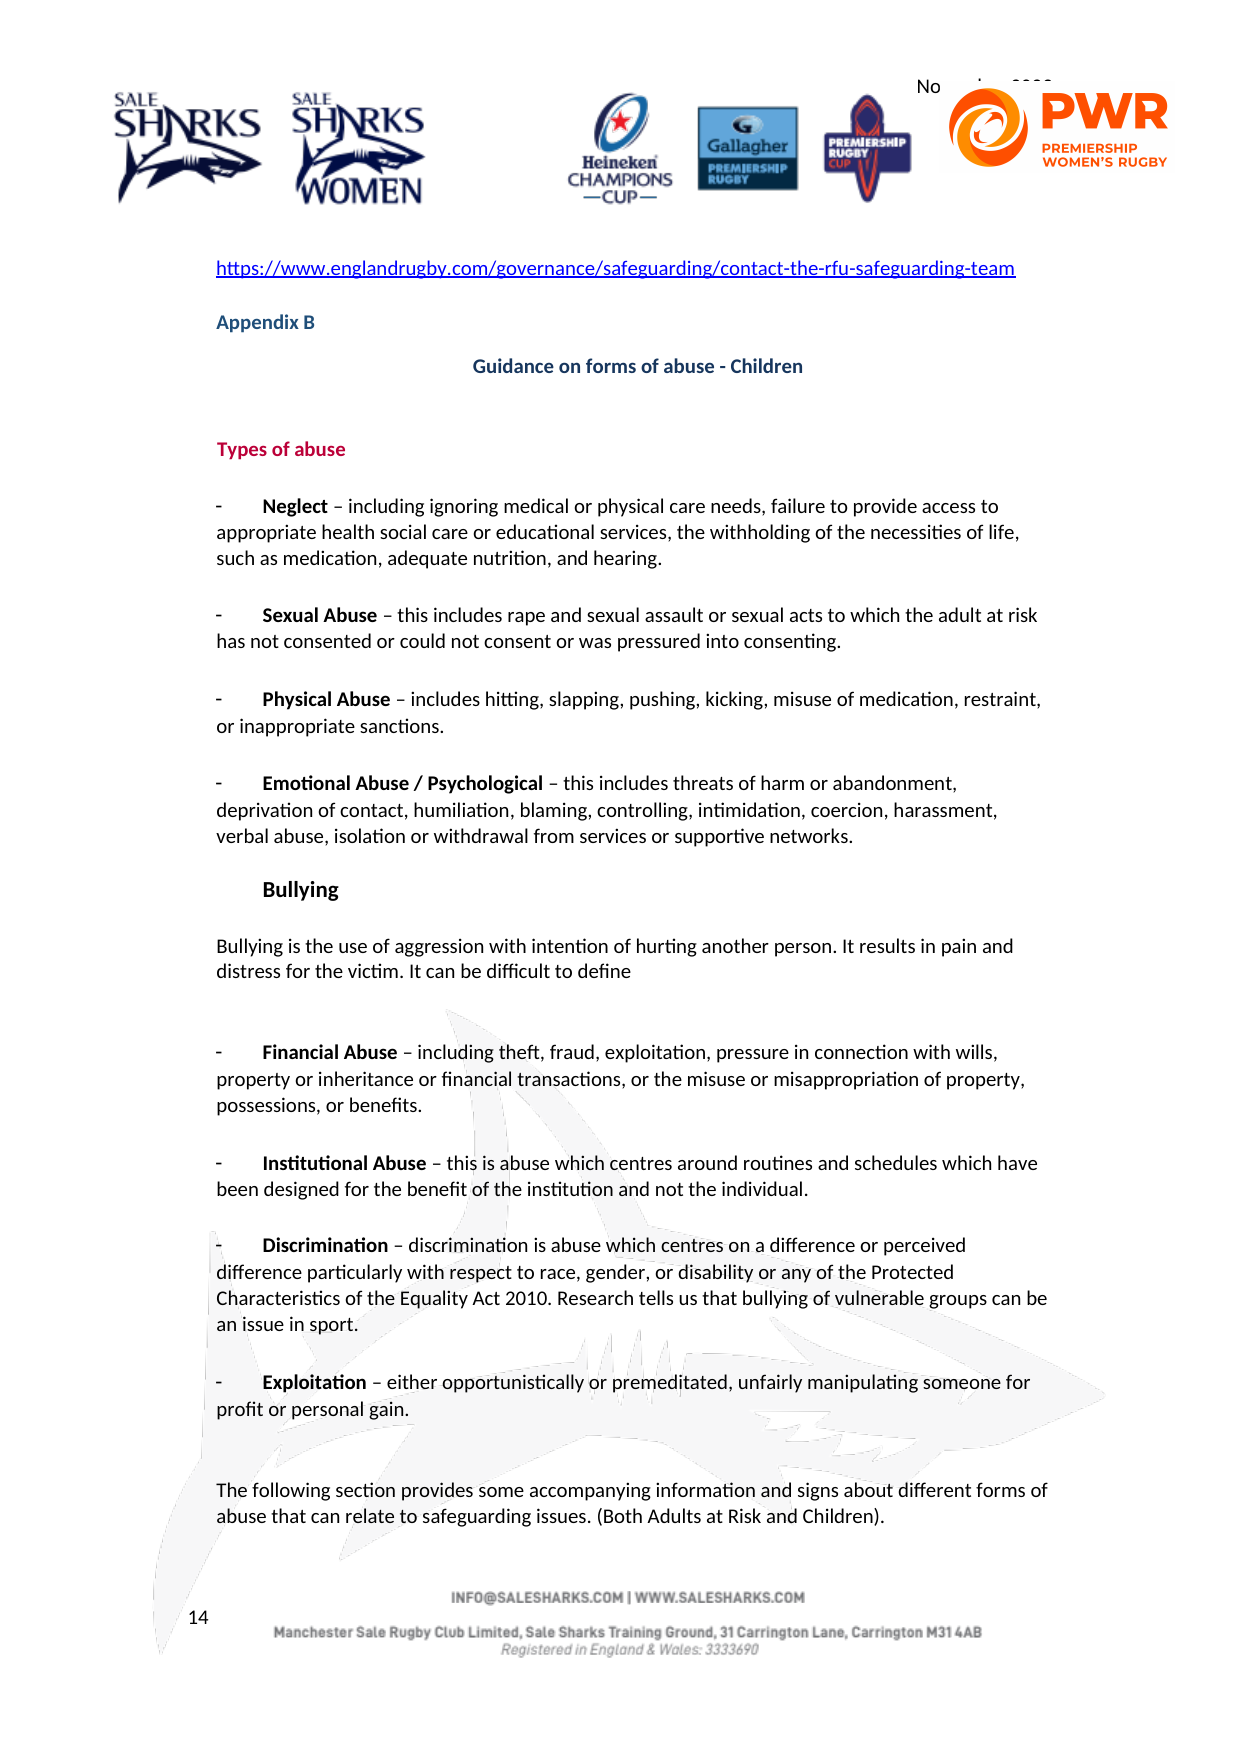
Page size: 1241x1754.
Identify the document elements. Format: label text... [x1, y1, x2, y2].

text The following section provides some accompanying information and signs about different forms of abuse that can relate to safeguarding issues. (Both Adults at Risk and Children). [216, 1477, 1053, 1528]
text Types of abuse [217, 436, 1053, 461]
text Appendix B [216, 309, 1053, 335]
text https://www.englandrugby.com/governance/safeguarding/contact-the-rfu-safeguarding-team [187, 150, 1053, 280]
list Sexual Abuse – this includes rape and sexual assault or sexual acts to which the adult at risk has not consented or could not consent or was pressured into consenting. [215, 600, 1053, 654]
list Exploitation – either opportunistically or premeditated, unfairly manipulating someone for profit or personal gain. [215, 1367, 1053, 1421]
subtitle Bullying [215, 875, 1053, 903]
text Bullying is the use of aggression with intention of hurting another person. It results in pain and distress for the victim. It can be difficult to define [216, 933, 1053, 984]
list Physical Abuse – includes hitting, slapping, pushing, kicking, misuse of medication, restraint, or inappropriate sanctions. [215, 684, 1053, 738]
list Financial Abuse – including theft, fraud, exploitation, pressure in connection with wills, property or inheritance or financial transactions, or the misuse or misappropriation of property, possessions, or benefits. [215, 1037, 1053, 1118]
list Discrimination – discrimination is abuse which centres on a difference or perceived difference particularly with respect to race, gender, or disability or any of the Protected Characteristics of the Equality Act 2010. Research tells us that bullying of vulnerable groups can be an issue in sport. [215, 1231, 1053, 1337]
list Emotional Abuse / Psychological – this includes threats of harm or abandonment, deprivation of contact, humiliation, blaming, controlling, intimidation, coercion, harassment, verbal abuse, isolation or withdrawal from services or supportive networks. [215, 768, 1053, 848]
list Institutional Abuse – this is abuse which centres around routines and schedules which have been designed for the benefit of the institution and not the individual. [215, 1148, 1053, 1202]
text Guidance on forms of abuse - Children [223, 354, 1053, 379]
list Neglect – including ignoring medical or physical care needs, failure to provide access to appropriate health social care or educational services, the withholding of the necessities of life, such as medication, adequate nutrition, and hearing. [215, 491, 1053, 571]
